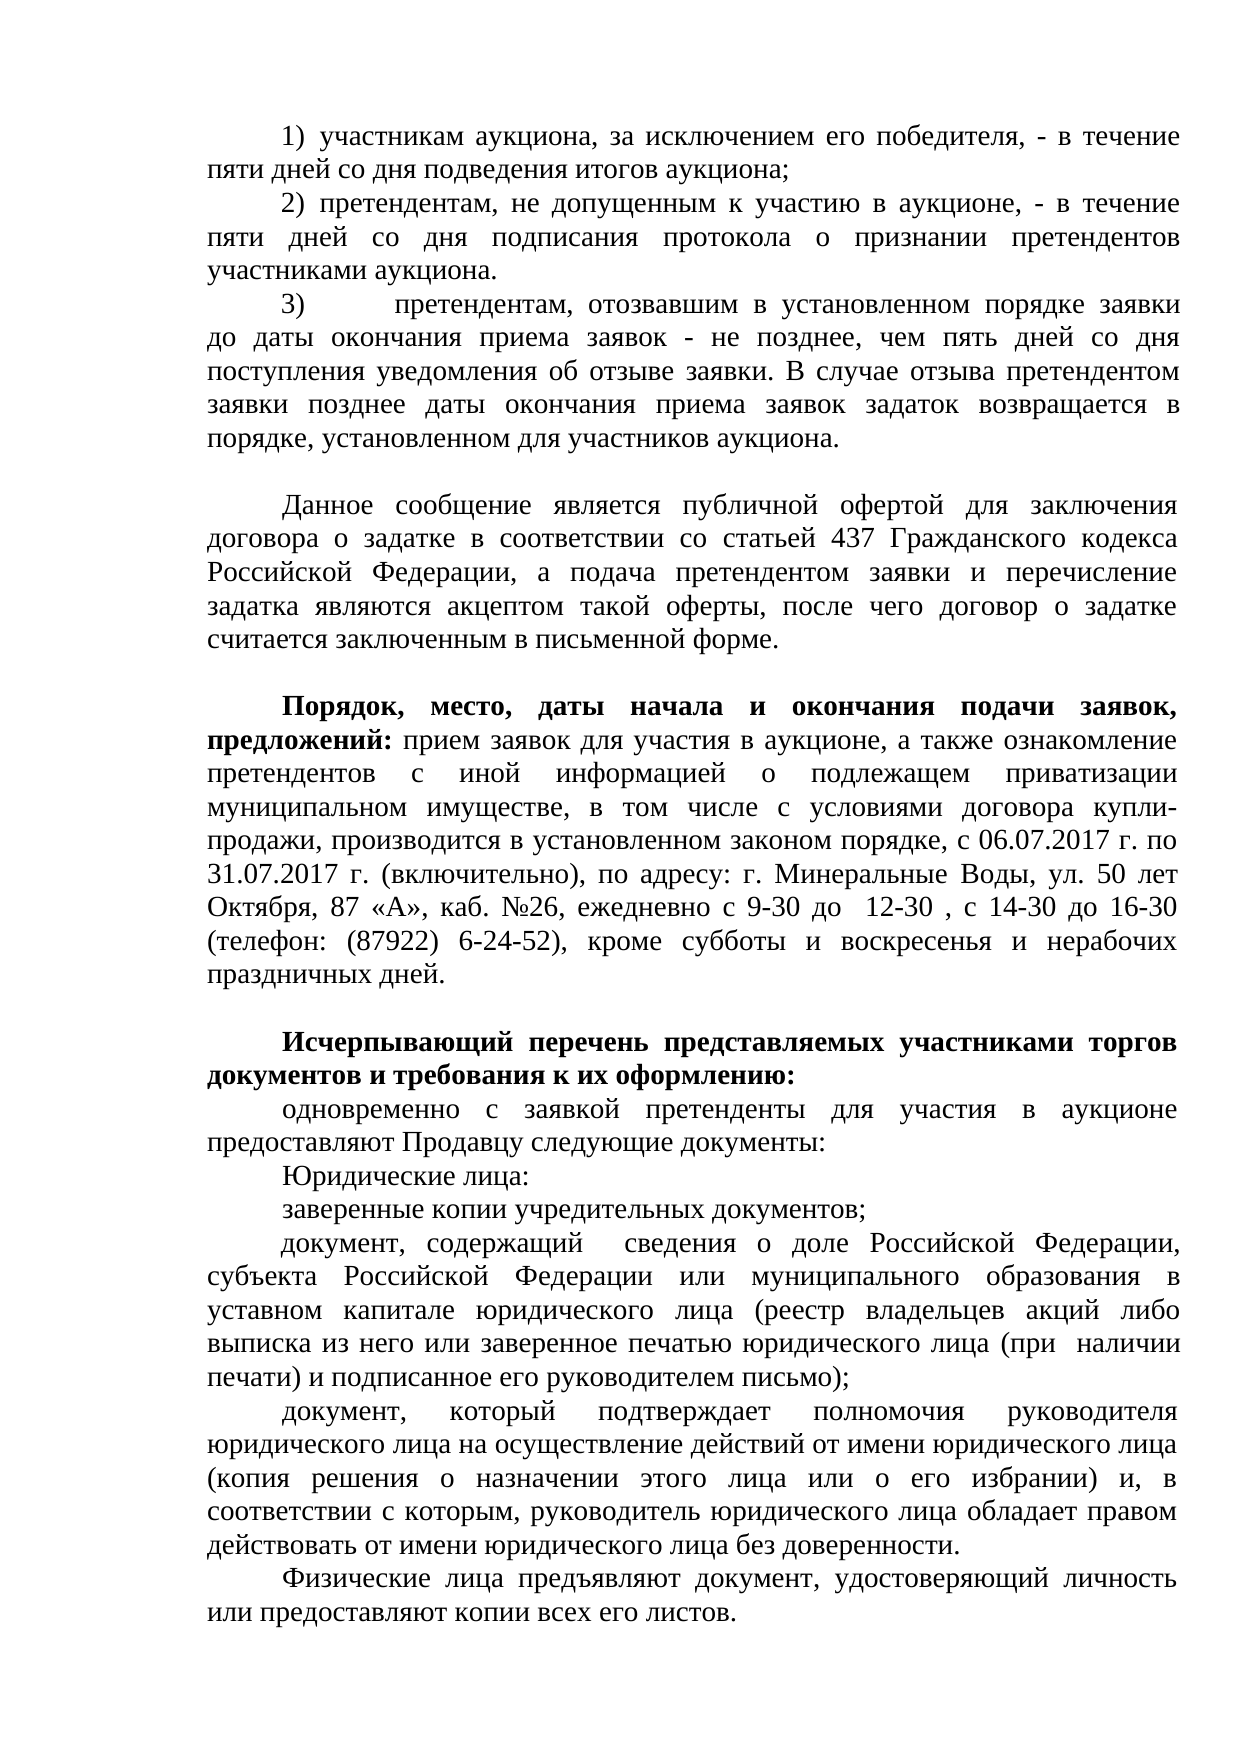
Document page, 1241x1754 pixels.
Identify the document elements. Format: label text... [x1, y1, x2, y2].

text Данное сообщение является публичной офертой для заключения договора о задатке в соответствии со статьей 437 Гражданского кодекса Российской Федерации, а подача претендентом заявки и перечисление задатка являются акцептом такой оферты, после чего договор о задатке считается заключенным в письменной форме. [207, 487, 1178, 655]
list претендентам, не допущенным к участию в аукционе, - в течение пяти дней со дня подписания протокола о признании претендентов участниками аукциона. [207, 185, 1181, 286]
text одновременно с заявкой претенденты для участия в аукционе предоставляют Продавцу следующие документы: [207, 1091, 1178, 1158]
text Физические лица предъявляют документ, удостоверяющий личность или предоставляют копии всех его листов. [207, 1560, 1178, 1627]
text Исчерпывающий перечень представляемых участниками торгов документов и требования к их оформлению: [207, 1024, 1178, 1091]
text заверенные копии учредительных документов; [207, 1191, 1178, 1225]
text Порядок, место, даты начала и окончания подачи заявок, предложений: прием заявок для участия в аукционе, а также ознакомление претендентов с иной информацией о подлежащем приватизации муниципальном имуществе, в том числе с условиями договора купли-продажи, производится в установленном законом порядке, с 06.07.2017 г. по 31.07.2017 г. (включительно), по адресу: г. Минеральные Воды, ул. 50 лет Октября, 87 «А», каб. №26, ежедневно с 9-30 до 12-30 , с 14-30 до 16-30 (телефон: (87922) 6-24-52), кроме субботы и воскресенья и нерабочих праздничных дней. [207, 688, 1178, 990]
list претендентам, отозвавшим в установленном порядке заявки до даты окончания приема заявок - не позднее, чем пять дней со дня поступления уведомления об отзыве заявки. В случае отзыва претендентом заявки позднее даты окончания приема заявок задаток возвращается в порядке, установленном для участников аукциона. [207, 286, 1181, 453]
list участникам аукциона, за исключением его победителя, - в течение пяти дней со дня подведения итогов аукциона; [207, 118, 1181, 185]
text Юридические лица: [207, 1158, 1178, 1191]
text документ, содержащий сведения о доле Российской Федерации, субъекта Российской Федерации или муниципального образования в уставном капитале юридического лица (реестр владельцев акций либо выписка из него или заверенное печатью юридического лица (при наличии печати) и подписанное его руководителем письмо); [207, 1225, 1181, 1393]
text документ, который подтверждает полномочия руководителя юридического лица на осуществление действий от имени юридического лица (копия решения о назначении этого лица или о его избрании) и, в соответствии с которым, руководитель юридического лица обладает правом действовать от имени юридического лица без доверенности. [207, 1393, 1178, 1560]
